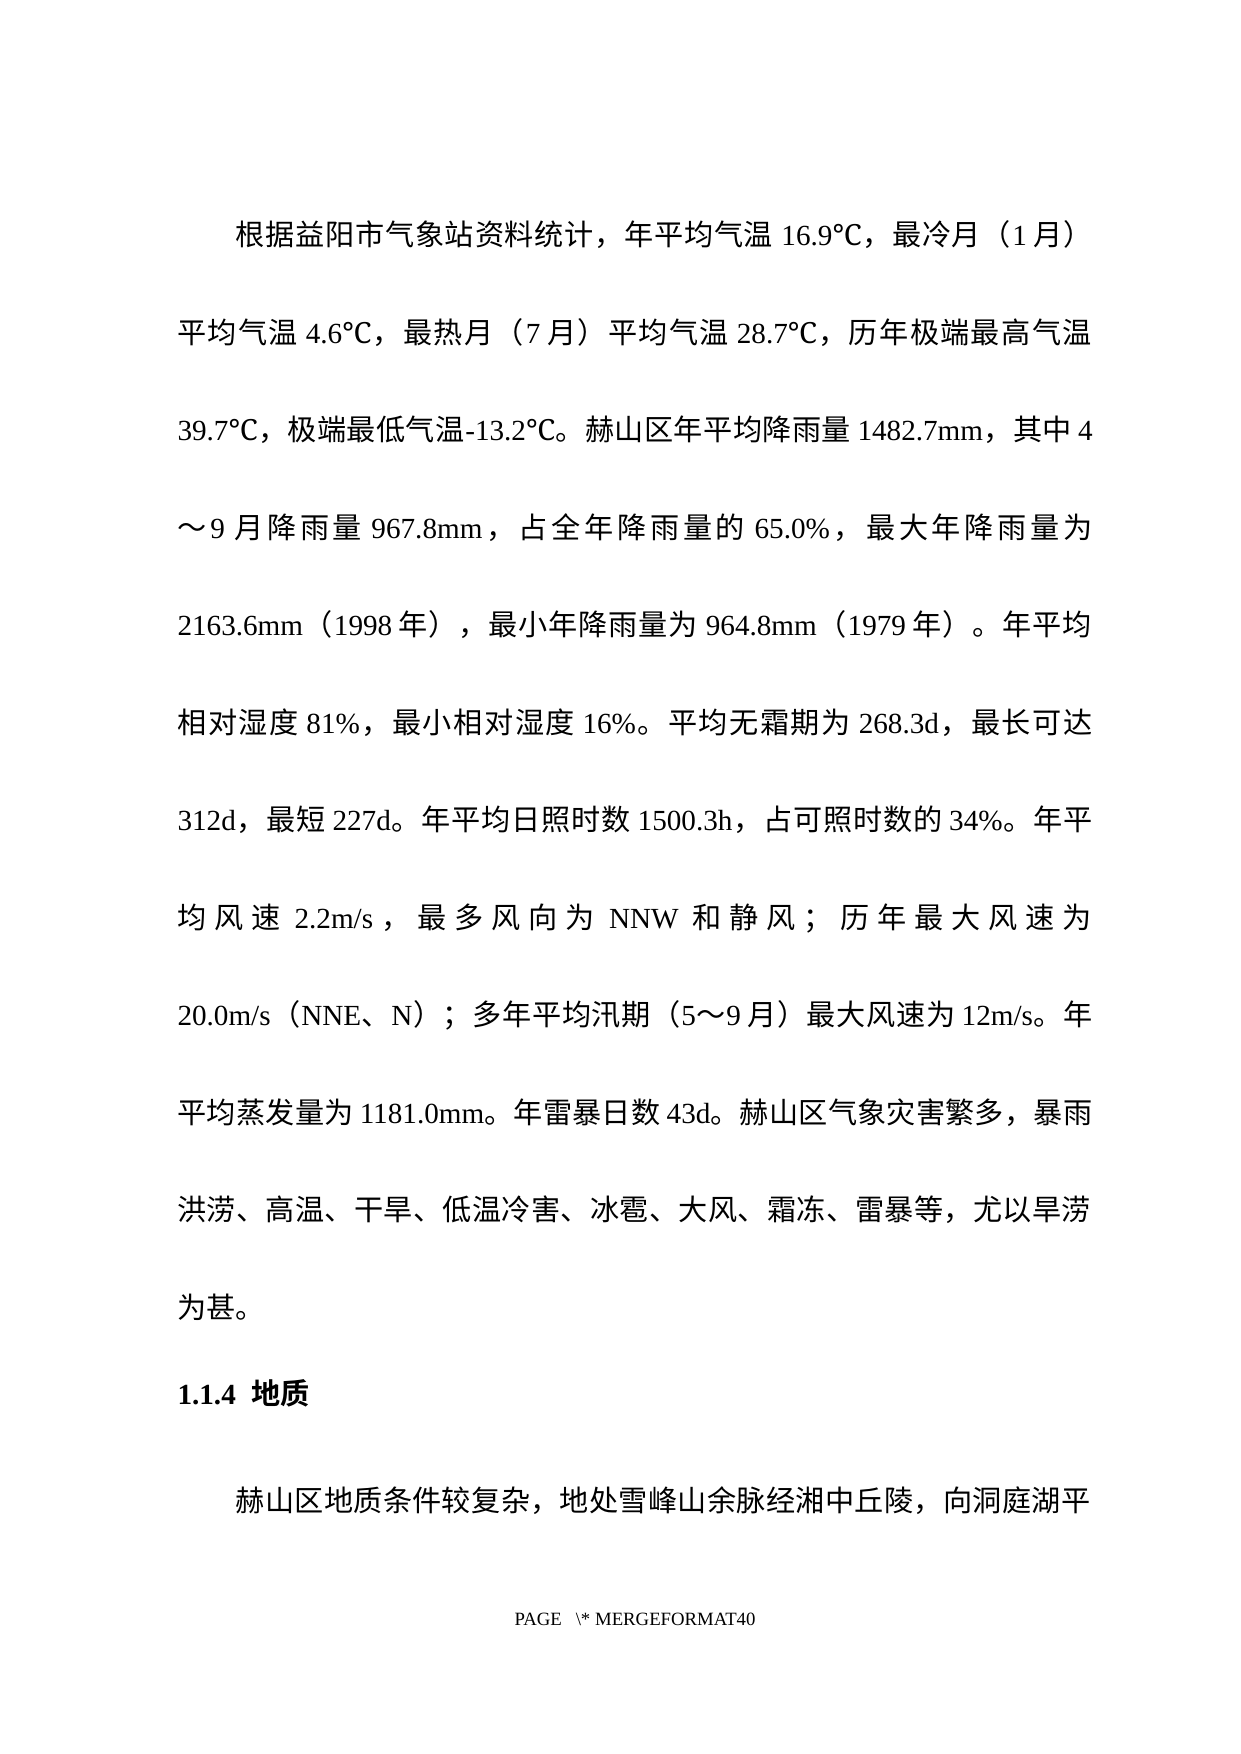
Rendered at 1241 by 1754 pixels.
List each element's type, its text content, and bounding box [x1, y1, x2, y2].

subtitle 地质 [177, 1359, 1092, 1424]
text 根据益阳市气象站资料统计，年平均气温16.9℃，最冷月（1月）平均气温4.6℃，最热月（7月）平均气温28.7℃，历年极端最高气温39.7℃，极端最低气温-13.2℃。赫山区年平均降雨量1482.7mm，其中4～9月降雨量967.8mm，占全年降雨量的65.0%，最大年降雨量为2163.6mm（1998年），最小年降雨量为964.8mm（1979年）。年平均相对湿度81%，最小相对湿度16%。平均无霜期为268.3d，最长可达312d，最短227d。年平均日照时数1500.3h，占可照时数的34%。年平均风速2.2m/s，最多风向为NNW和静风；历年最大风速为20.0m/s（NNE、N）；多年平均汛期（5～9月）最大风速为12m/s。年平均蒸发量为1181.0mm。年雷暴日数43d。赫山区气象灾害繁多，暴雨洪涝、高温、干旱、低温冷害、冰雹、大风、霜冻、雷暴等，尤以旱涝为甚。 [177, 201, 1092, 1338]
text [177, 1467, 1092, 1532]
